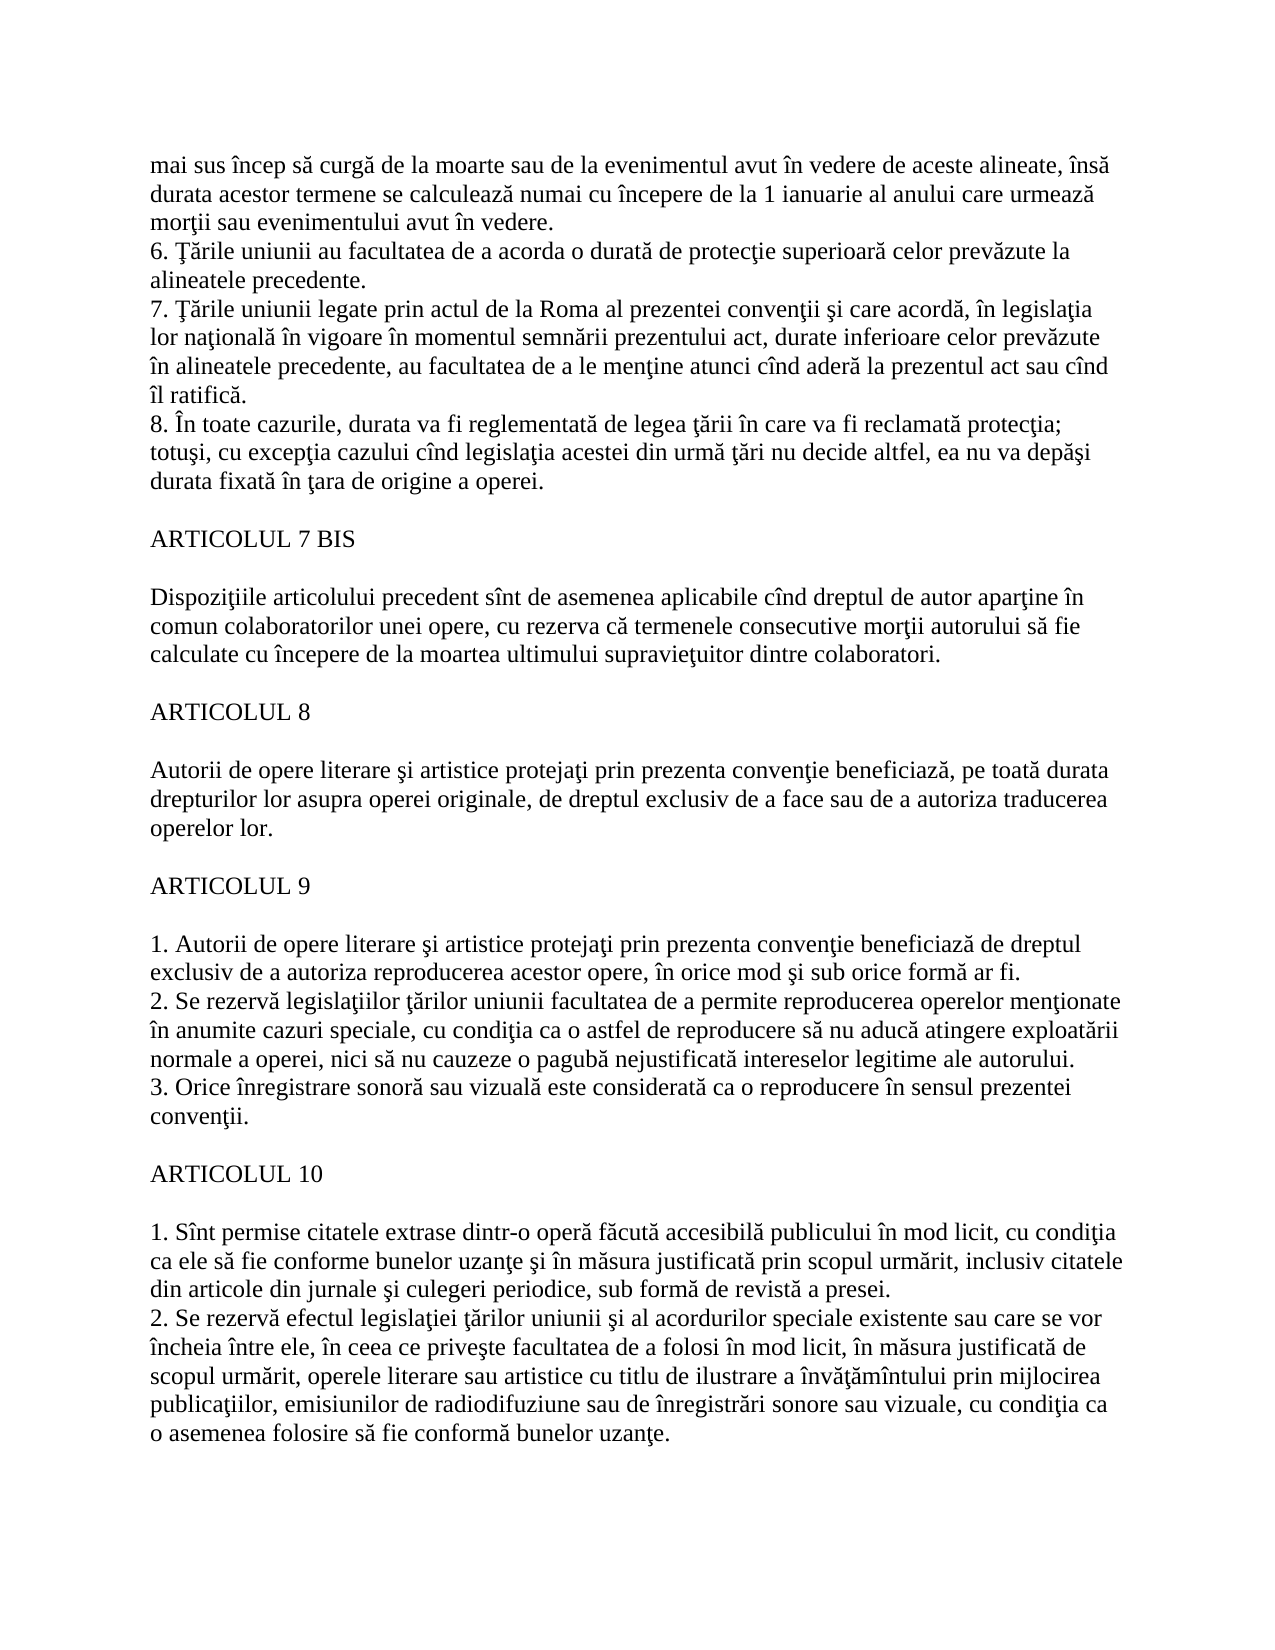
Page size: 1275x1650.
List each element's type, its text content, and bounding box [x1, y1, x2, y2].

text 1. Autorii de opere literare şi artistice protejaţi prin prezenta convenţie beneficiază de dreptul exclusiv de a autoriza reproducerea acestor opere, în orice mod şi sub orice formă ar fi. 2. Se rezervă legislaţiilor ţărilor uniunii facultatea de a permite reproducerea operelor menţionate în anumite cazuri speciale, cu condiţia ca o astfel de reproducere să nu aducă atingere exploatării normale a operei, nici să nu cauzeze o pagubă nejustificată intereselor legitime ale autorului. 3. Orice înregistrare sonoră sau vizuală este considerată ca o reproducere în sensul prezentei convenţii. [150, 929, 1125, 1130]
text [150, 150, 1125, 495]
text Dispoziţiile articolului precedent sînt de asemenea aplicabile cînd dreptul de autor aparţine în comun colaboratorilor unei opere, cu rezerva că termenele consecutive morţii autorului să fie calculate cu începere de la moartea ultimului supravieţuitor dintre colaboratori. [150, 582, 1125, 668]
text ARTICOLUL 8 [150, 697, 1125, 726]
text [150, 1217, 1125, 1447]
text ARTICOLUL 9 [150, 871, 1125, 899]
text ARTICOLUL 7 BIS [150, 524, 1125, 553]
text ARTICOLUL 10 [150, 1159, 1125, 1188]
text Autorii de opere literare şi artistice protejaţi prin prezenta convenţie beneficiază, pe toată durata drepturilor lor asupra operei originale, de dreptul exclusiv de a face sau de a autoriza traducerea operelor lor. [150, 755, 1125, 842]
